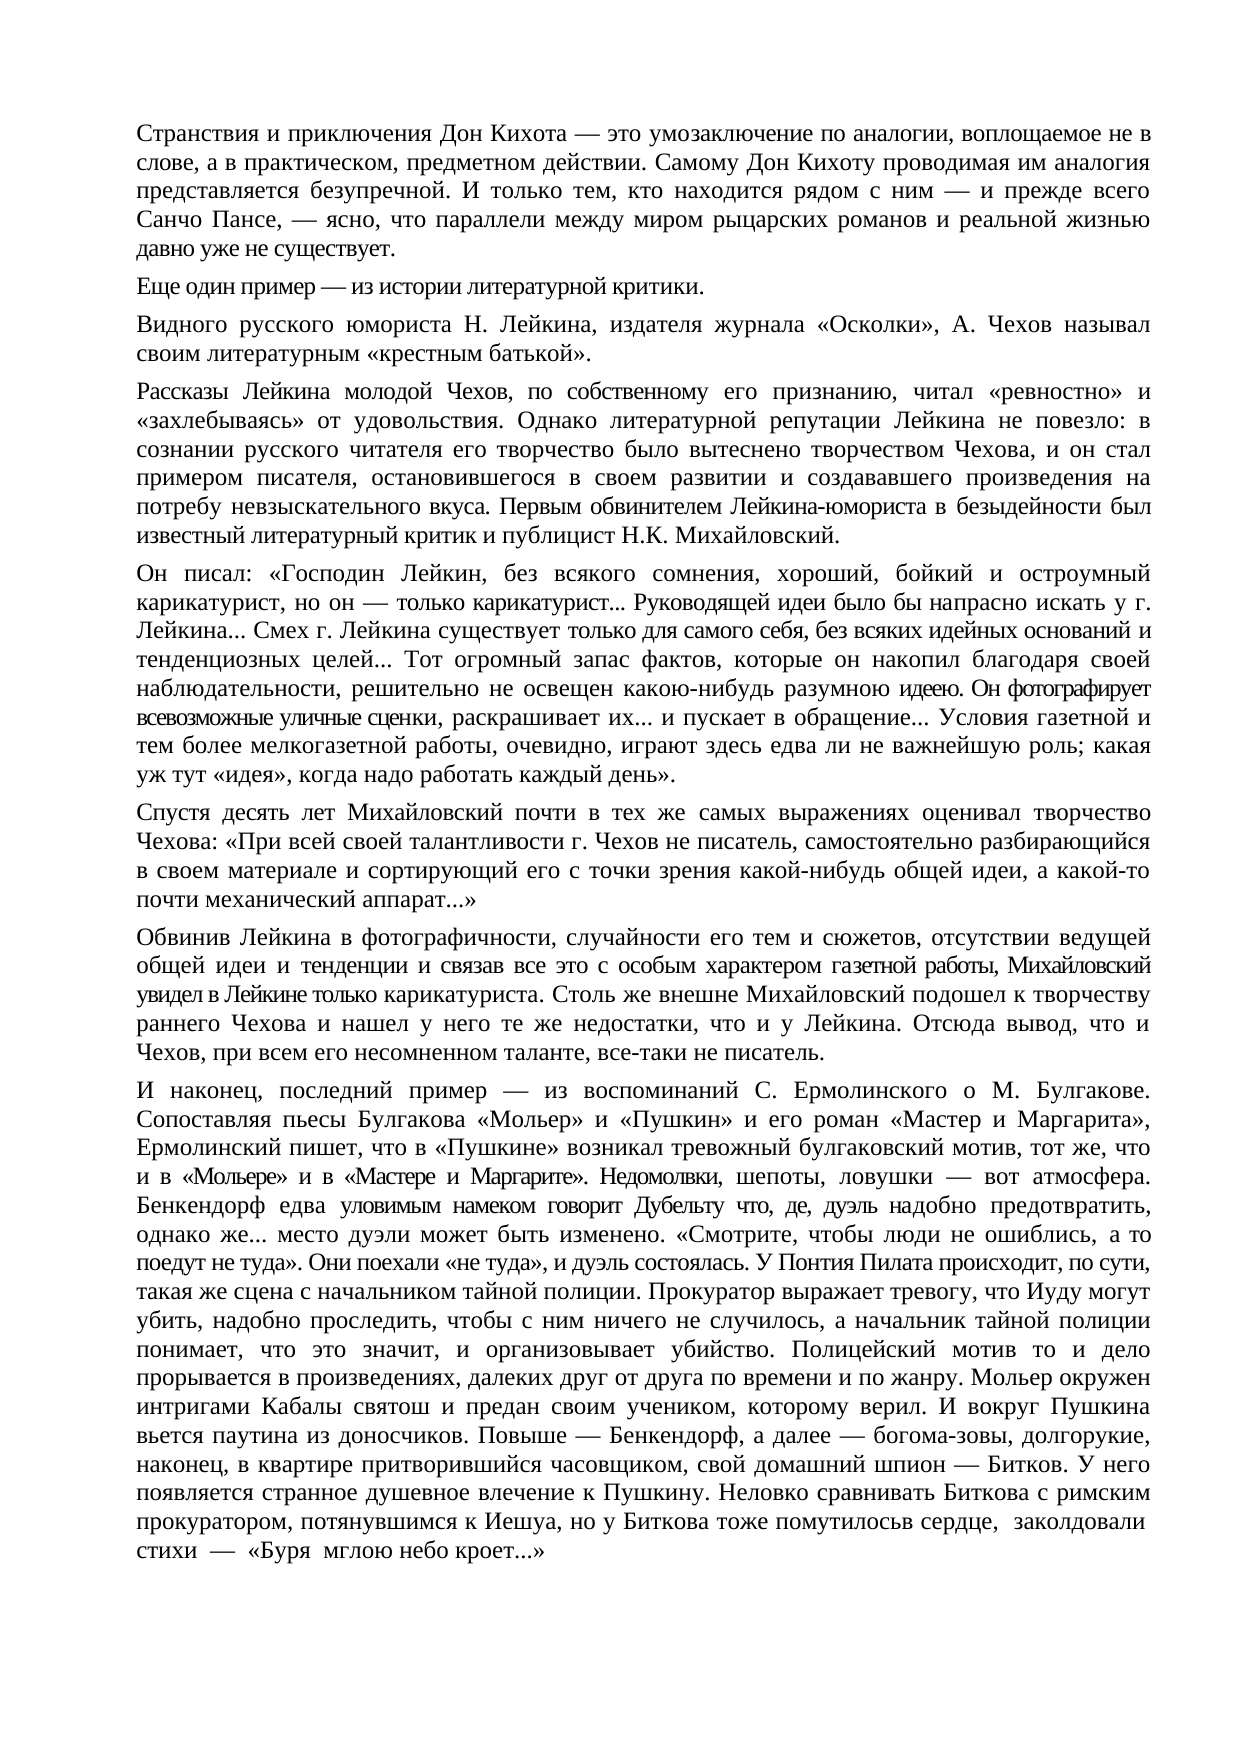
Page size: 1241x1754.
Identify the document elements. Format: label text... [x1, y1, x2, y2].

text И наконец, последний пример — из воспоминаний С. Ермолинского о М. Булгакове. Сопоставляя пьесы Булгакова «Мольер» и «Пушкин» и его роман «Мастер и Маргарита», Ермолинский пишет, что в «Пушкине» возникал тревожный булгаковский мотив, тот же, что и в «Мольере» и в «Мастере и Маргарите». Недомолвки, шепоты, ловушки — вот атмосфера. Бенкендорф едва уловимым намеком говорит Дубельту что, де, дуэль надобно предотвратить, однако же... место дуэли может быть изменено. «Смотрите, чтобы люди не ошиблись, а то поедут не туда». Они поехали «не туда», и дуэль состоялась. У Понтия Пилата происходит, по сути, такая же сцена с начальником тайной полиции. Прокуратор выражает тревогу, что Иуду могут убить, надобно проследить, чтобы с ним ничего не случилось, а начальник тайной полиции понимает, что это значит, и организовывает убийство. Полицейский мотив то и дело прорывается в произведениях, далеких друг от друга по времени и по жанру. Мольер окружен интригами Кабалы святош и предан своим учеником, которому верил. И вокруг Пушкина вьется паутина из доносчиков. Повыше — Бенкендорф, а далее — богома-зовы, долгорукие, наконец, в квартире притворившийся часовщиком, свой домашний шпион — Битков. У него появляется странное душевное влечение к Пушкину. Неловко сравнивать Биткова с римским прокуратором, потянувшимся к Иешуа, но у Биткова тоже помутилосьв сердце, заколдовали стихи — «Буря мглою небо кроет...» [136, 1075, 1152, 1564]
text Видного русского юмориста Н. Лейкина, издателя журнала «Осколки», А. Чехов называл своим литературным «крестным батькой». [136, 309, 1152, 367]
text Спустя десять лет Михайловский почти в тех же самых выражениях оценивал творчество Чехова: «При всей своей талантливости г. Чехов не писатель, самостоятельно разбирающийся в своем материале и сортирующий его с точки зрения какой-нибудь общей идеи, а какой-то почти механический аппарат...» [136, 797, 1152, 912]
text Обвинив Лейкина в фотографичности, случайности его тем и сюжетов, отсутствии ведущей общей идеи и тенденции и связав все это с особым характером газетной работы, Михайловский увидел в Лейкине только карикатуриста. Столь же внешне Михайловский подошел к творчеству раннего Чехова и нашел у него те же недостатки, что и у Лейкина. Отсюда вывод, что и Чехов, при всем его несомненном таланте, все-таки не писатель. [136, 922, 1152, 1066]
text Еще один пример — из истории литературной критики. [136, 271, 1152, 300]
text Рассказы Лейкина молодой Чехов, по собственному его признанию, читал «ревностно» и «захлебываясь» от удовольствия. Однако литературной репутации Лейкина не повезло: в сознании русского читателя его творчество было вытеснено творчеством Чехова, и он стал примером писателя, остановившегося в своем развитии и создававшего произведения на потребу невзыскательного вкуса. Первым обвинителем Лейкина-юмориста в безыдейности был известный литературный критик и публицист Н.К. Михайловский. [136, 376, 1152, 549]
text Он писал: «Господин Лейкин, без всякого сомнения, хороший, бойкий и остроумный карикатурист, но он — только карикатурист... Руководящей идеи было бы напрасно искать у г. Лейкина... Смех г. Лейкина существует только для самого себя, без всяких идейных оснований и тенденциозных целей... Тот огромный запас фактов, которые он накопил благодаря своей наблюдательности, решительно не освещен какою-нибудь разумною идеею. Он фотографирует всевозможные уличные сценки, раскрашивает их... и пускает в обращение... Условия газетной и тем более мелкогазетной работы, очевидно, играют здесь едва ли не важнейшую роль; какая уж тут «идея», когда надо работать каждый день». [136, 558, 1152, 788]
text Странствия и приключения Дон Кихота — это умозаключение по аналогии, воплощаемое не в слове, а в практическом, предметном действии. Самому Дон Кихоту проводимая им аналогия представляется безупречной. И только тем, кто находится рядом с ним — и прежде всего Санчо Пансе, — ясно, что параллели между миром рыцарских романов и реальной жизнью давно уже не существует. [136, 118, 1152, 262]
